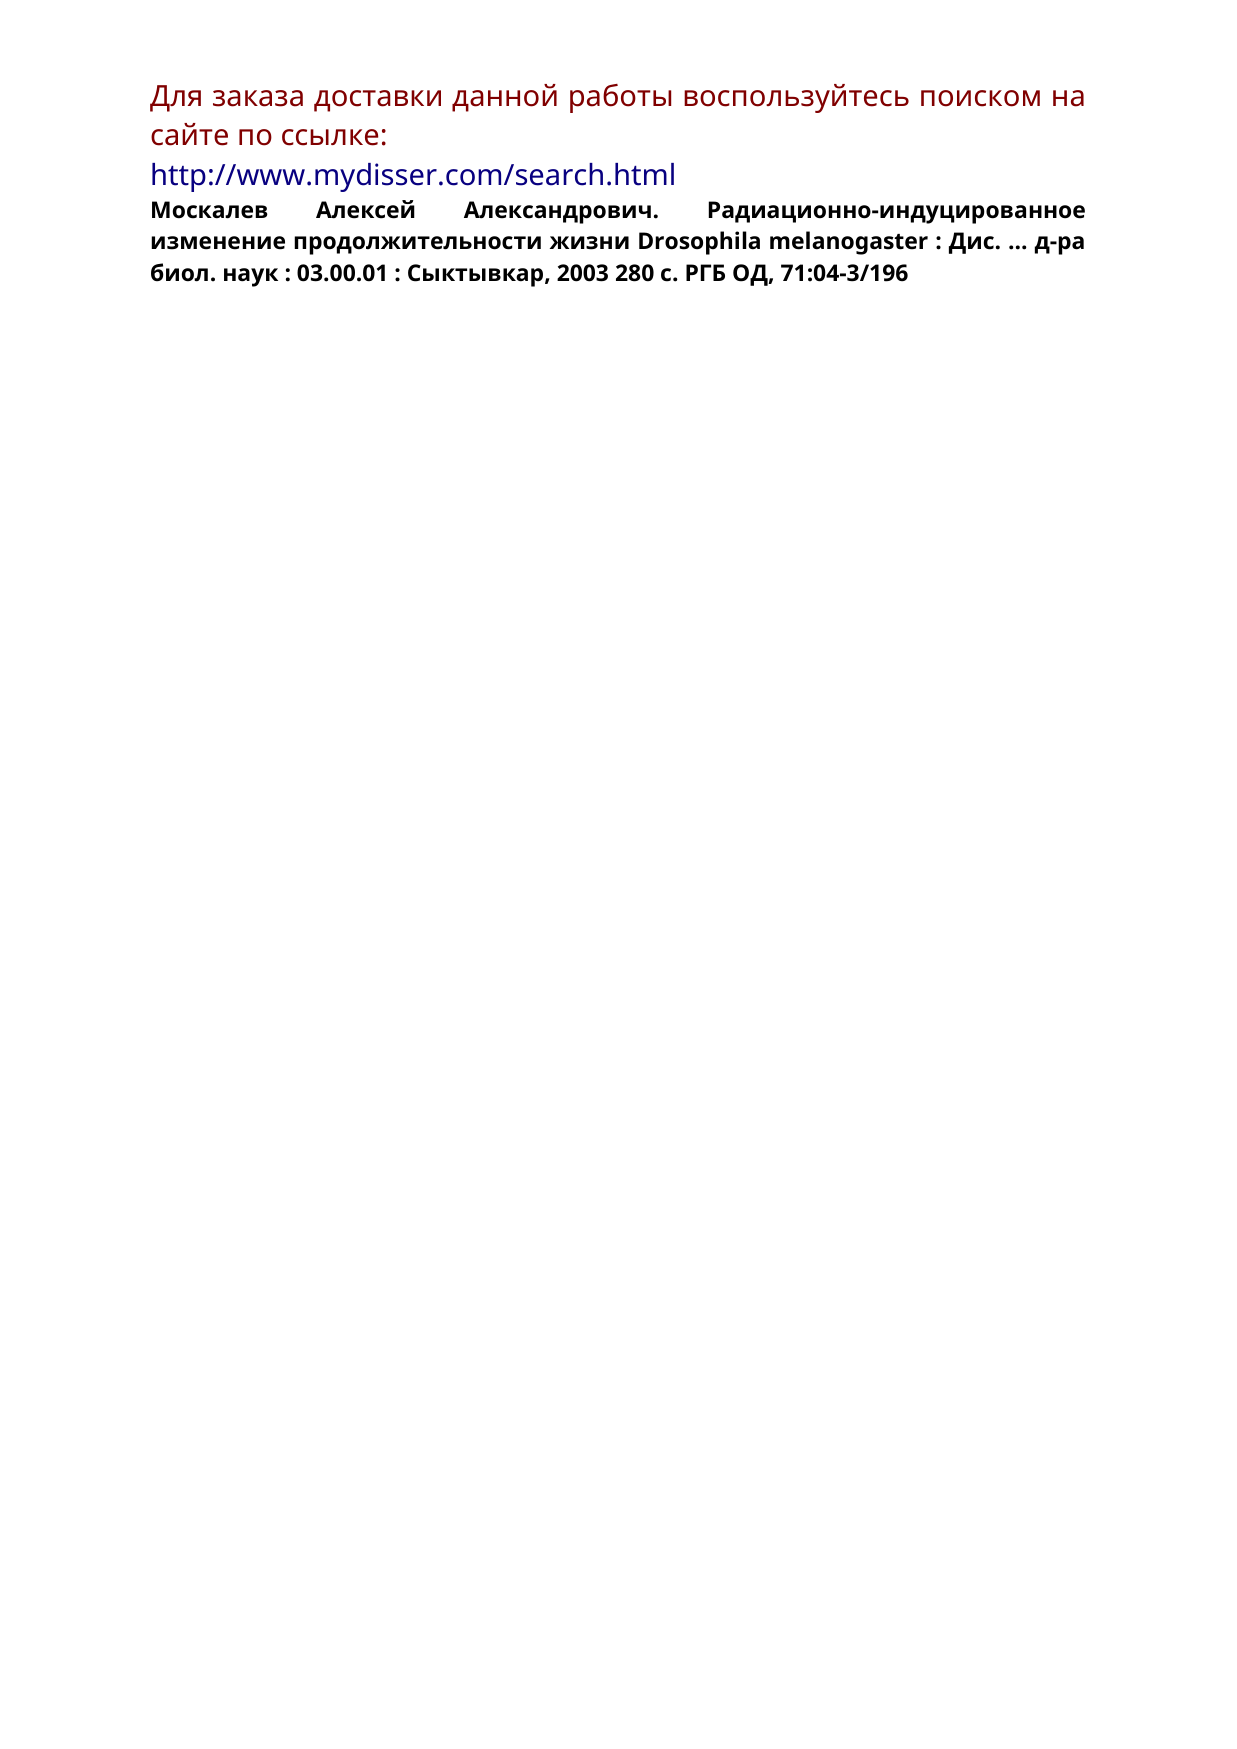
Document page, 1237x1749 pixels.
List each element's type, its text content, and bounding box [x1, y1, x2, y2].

text Москалев Алексей Александрович. Радиационно-индуцированное изменение продолжительности жизни Drosophila melanogaster : Дис. ... д-ра биол. наук : 03.00.01 : Сыктывкар, 2003 280 c. РГБ ОД, 71:04-3/196 [150, 194, 1086, 288]
